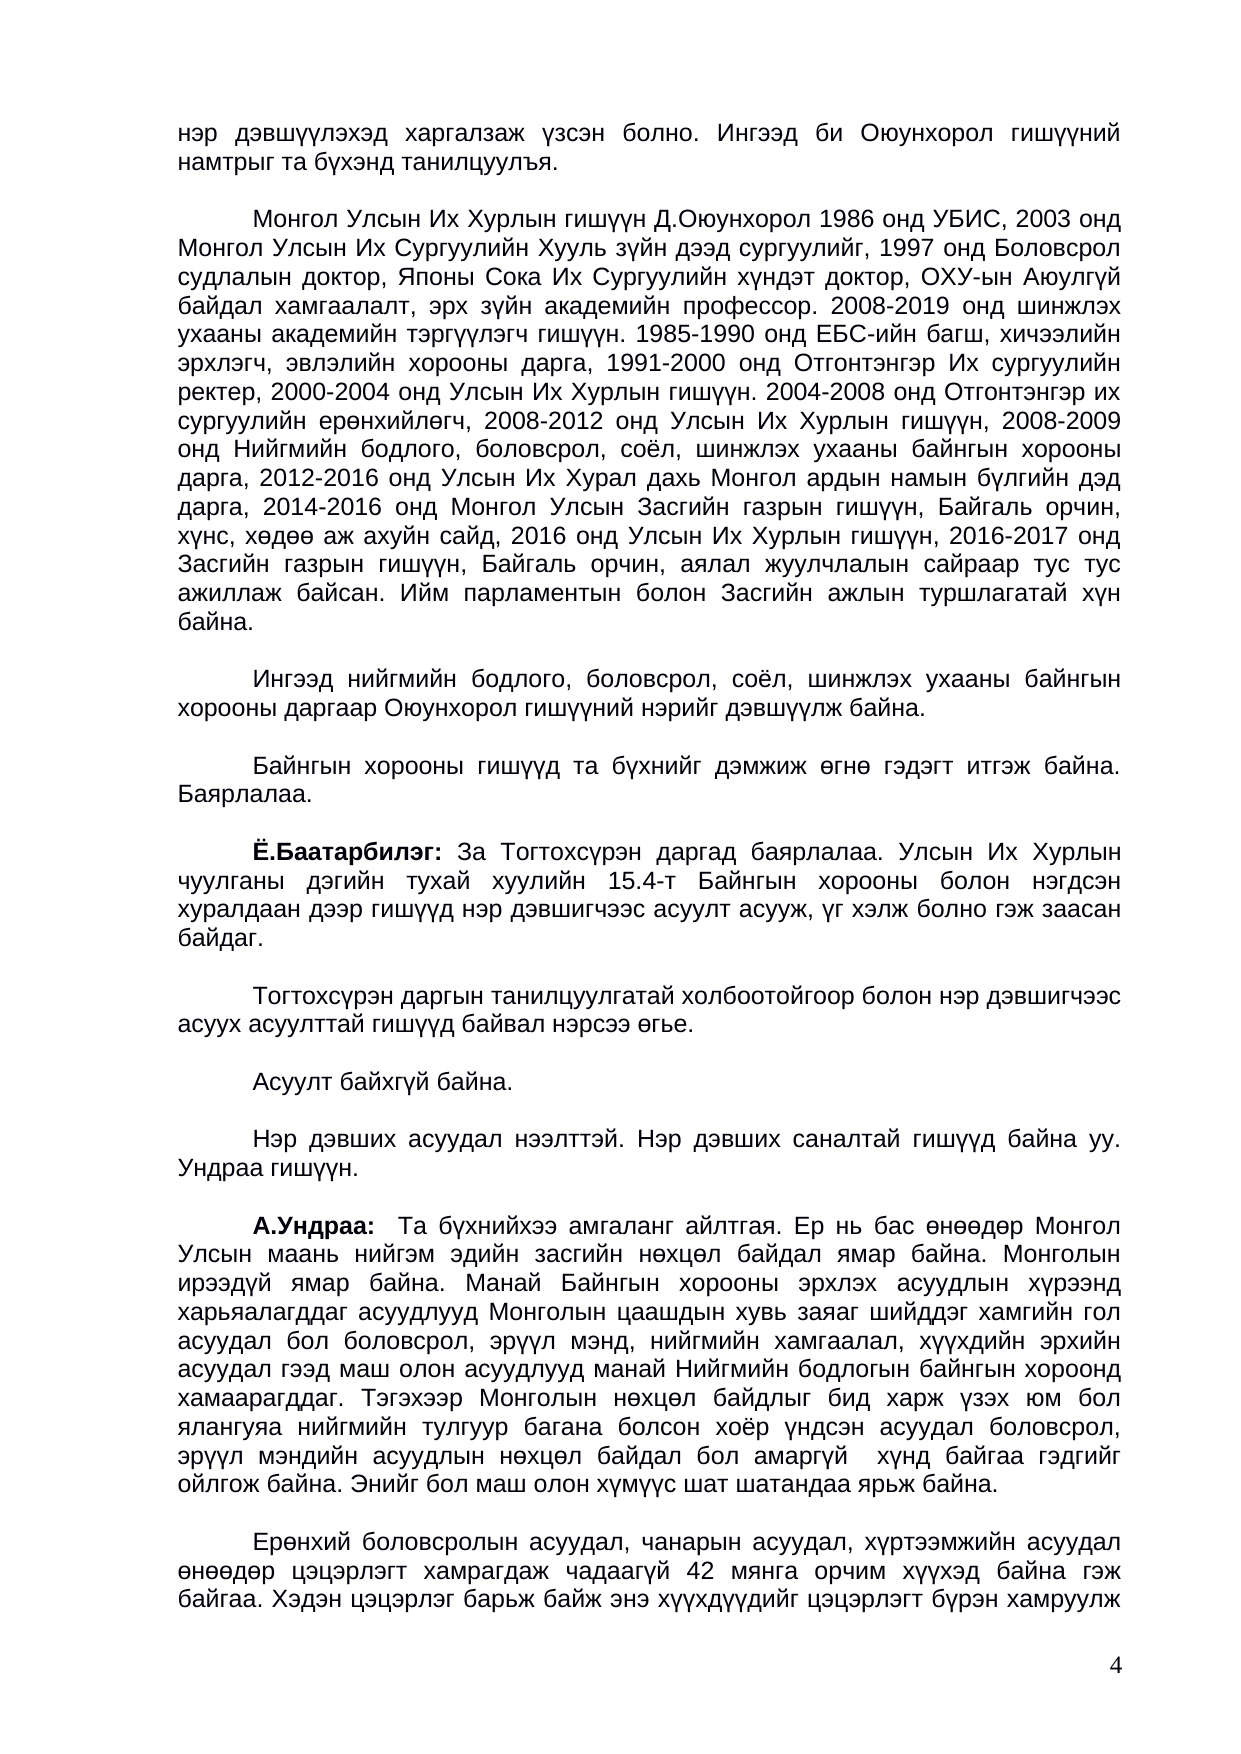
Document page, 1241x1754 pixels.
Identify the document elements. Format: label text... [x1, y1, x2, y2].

text Байнгын хорооны гишүүд та бүхнийг дэмжиж өгнө гэдэгт итгэж байна. Баярлалаа. [177, 751, 1122, 808]
text Монгол Улсын Их Хурлын гишүүн Д.Оюунхорол 1986 онд УБИС, 2003 онд Монгол Улсын Их Сургуулийн Хууль зүйн дээд сургуулийг, 1997 онд Боловсрол судлалын доктор, Японы Сока Их Сургуулийн хүндэт доктор, ОХУ-ын Аюулгүй байдал хамгаалалт, эрх зүйн академийн профессор. 2008-2019 онд шинжлэх ухааны академийн тэргүүлэгч гишүүн. 1985-1990 онд ЕБС-ийн багш, хичээлийн эрхлэгч, эвлэлийн хорооны дарга, 1991-2000 онд Отгонтэнгэр Их сургуулийн ректер, 2000-2004 онд Улсын Их Хурлын гишүүн. 2004-2008 онд Отгонтэнгэр их сургуулийн ерөнхийлөгч, 2008-2012 онд Улсын Их Хурлын гишүүн, 2008-2009 онд Нийгмийн бодлого, боловсрол, соёл, шинжлэх ухааны байнгын хорооны дарга, 2012-2016 онд Улсын Их Хурал дахь Монгол ардын намын бүлгийн дэд дарга, 2014-2016 онд Монгол Улсын Засгийн газрын гишүүн, Байгаль орчин, хүнс, хөдөө аж ахуйн сайд, 2016 онд Улсын Их Хурлын гишүүн, 2016-2017 онд Засгийн газрын гишүүн, Байгаль орчин, аялал жуулчлалын сайраар тус тус ажиллаж байсан. Ийм парламентын болон Засгийн ажлын туршлагатай хүн байна. [177, 204, 1122, 636]
text Ингээд нийгмийн бодлого, боловсрол, соёл, шинжлэх ухааны байнгын хорооны даргаар Оюунхорол гишүүний нэрийг дэвшүүлж байна. [177, 664, 1122, 722]
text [177, 1527, 1122, 1613]
text Тогтохсүрэн даргын танилцуулгатай холбоотойгоор болон нэр дэвшигчээс асуух асуулттай гишүүд байвал нэрсээ өгье. [177, 981, 1122, 1038]
text Асуулт байхгүй байна. [177, 1067, 1122, 1096]
text Нэр дэвших асуудал нээлттэй. Нэр дэвших саналтай гишүүд байна уу. Ундраа гишүүн. [177, 1124, 1122, 1182]
text Ё.Баатарбилэг: За Тогтохсүрэн даргад баярлалаа. Улсын Их Хурлын чуулганы дэгийн тухай хуулийн 15.4-т Байнгын хорооны болон нэгдсэн хуралдаан дээр гишүүд нэр дэвшигчээс асуулт асууж, үг хэлж болно гэж заасан байдаг. [177, 837, 1122, 952]
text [177, 118, 1122, 176]
text А.Ундраа: Та бүхнийхээ амгаланг айлтгая. Ер нь бас өнөөдөр Монгол Улсын маань нийгэм эдийн засгийн нөхцөл байдал ямар байна. Монголын ирээдүй ямар байна. Манай Байнгын хорооны эрхлэх асуудлын хүрээнд харьяалагддаг асуудлууд Монголын цаашдын хувь заяаг шийддэг хамгийн гол асуудал бол боловсрол, эрүүл мэнд, нийгмийн хамгаалал, хүүхдийн эрхийн асуудал гээд маш олон асуудлууд манай Нийгмийн бодлогын байнгын хороонд хамаарагддаг. Тэгэхээр Монголын нөхцөл байдлыг бид харж үзэх юм бол ялангуяа нийгмийн тулгуур багана болсон хоёр үндсэн асуудал боловсрол, эрүүл мэндийн асуудлын нөхцөл байдал бол амаргүй хүнд байгаа гэдгийг ойлгож байна. Энийг бол маш олон хүмүүс шат шатандаа ярьж байна. [177, 1211, 1122, 1498]
